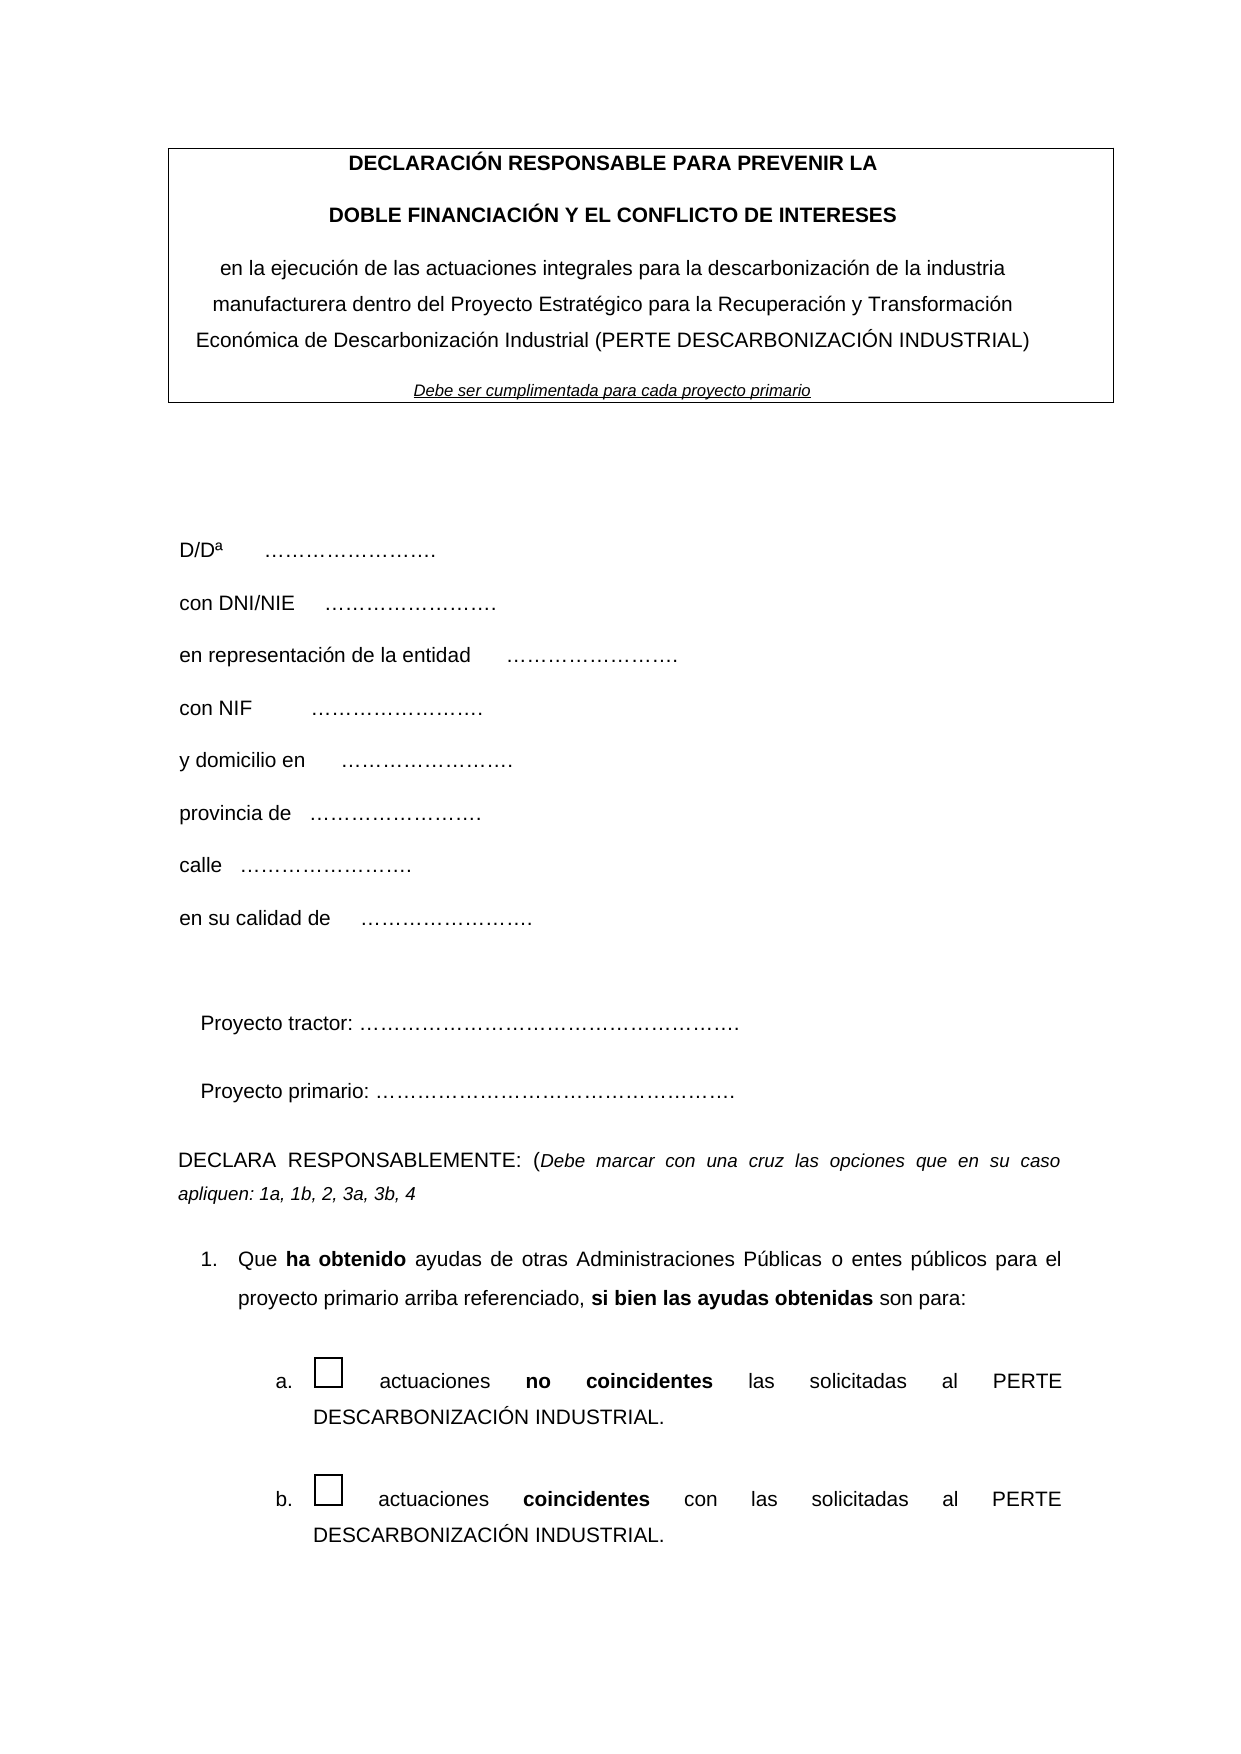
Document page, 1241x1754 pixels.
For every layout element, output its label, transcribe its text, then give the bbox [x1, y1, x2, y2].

text DOBLE FINANCIACIÓN Y EL CONFLICTO DE INTERESES [169, 200, 1113, 227]
text en la ejecución de las actuaciones integrales para la descarbonización de la industria manufacturera dentro del Proyecto Estratégico para la Recuperación y Transformación Económica de Descarbonización Industrial (PERTE DESCARBONIZACIÓN INDUSTRIAL) [169, 253, 1113, 352]
text Debe ser cumplimentada para cada proyecto primario [169, 377, 1113, 402]
text en su calidad de ……………………. [179, 906, 1048, 930]
text con DNI/NIE ……………………. [179, 590, 1048, 614]
list actuaciones no coincidentes las solicitadas al PERTE DESCARBONIZACIÓN INDUSTRIAL. [275, 1356, 1062, 1429]
text Proyecto primario: ……………………………………………. [178, 1079, 1062, 1103]
text D/Dª ……………………. [179, 538, 1048, 562]
text Proyecto tractor: ………………………………………………. [178, 1011, 1062, 1035]
text y domicilio en ……………………. [179, 748, 1048, 772]
list actuaciones coincidentes con las solicitadas al PERTE DESCARBONIZACIÓN INDUSTRIAL. [275, 1473, 1062, 1546]
text DECLARACIÓN RESPONSABLE PARA PREVENIR LA [169, 149, 1113, 175]
text DECLARA RESPONSABLEMENTE: (Debe marcar con una cruz las opciones que en su caso apliquen: 1a, 1b, 2, 3a, 3b, 4 [178, 1148, 1062, 1204]
text en representación de la entidad ……………………. [179, 643, 1048, 667]
text con NIF ……………………. [179, 696, 1048, 719]
list Que ha obtenido ayudas de otras Administraciones Públicas o entes públicos para el proyecto primario arriba referenciado, si bien las ayudas obtenidas son para: [200, 1247, 1062, 1310]
text provincia de ……………………. [179, 801, 1048, 825]
text calle ……………………. [179, 853, 1048, 877]
